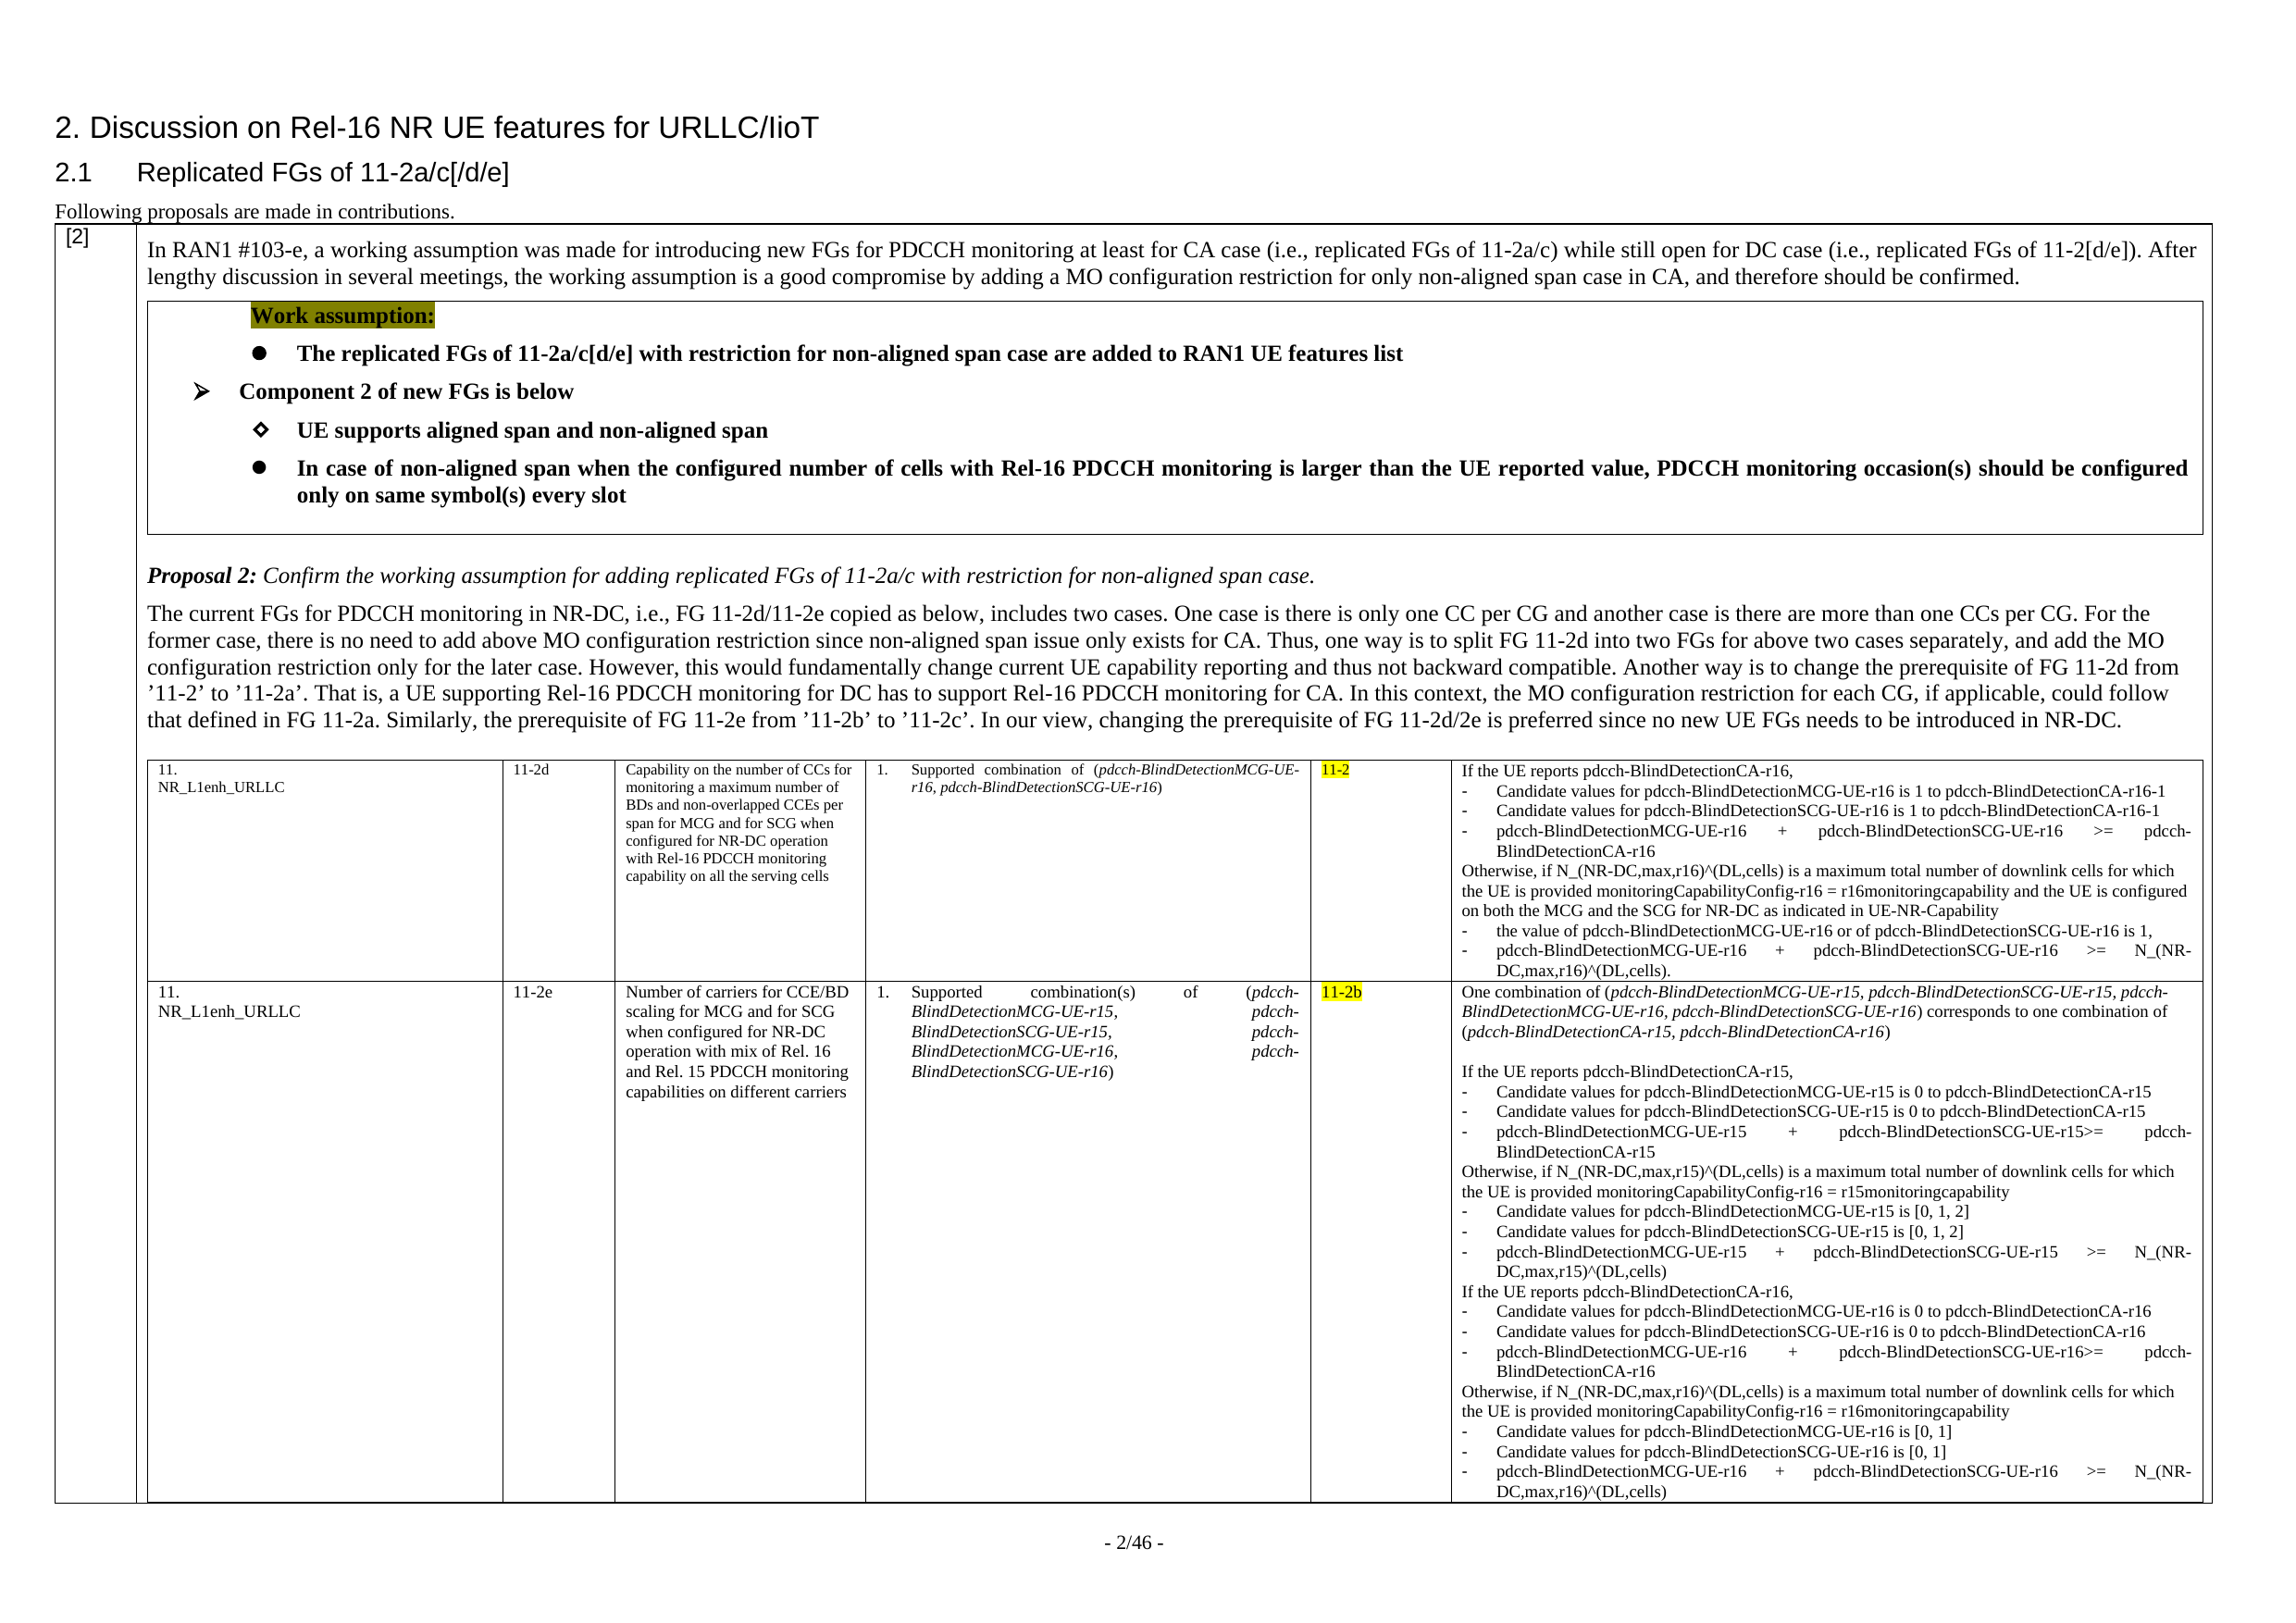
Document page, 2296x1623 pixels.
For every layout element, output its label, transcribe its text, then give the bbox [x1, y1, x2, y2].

table_header [2] [56, 225, 136, 1502]
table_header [137, 225, 2212, 1502]
text Following proposals are made in contributions. [55, 199, 2214, 223]
list Discussion on Rel-16 NR UE features for URLLC/IioT [55, 109, 2214, 145]
list Replicated FGs of 11-2a/c[/d/e] [55, 156, 2214, 188]
